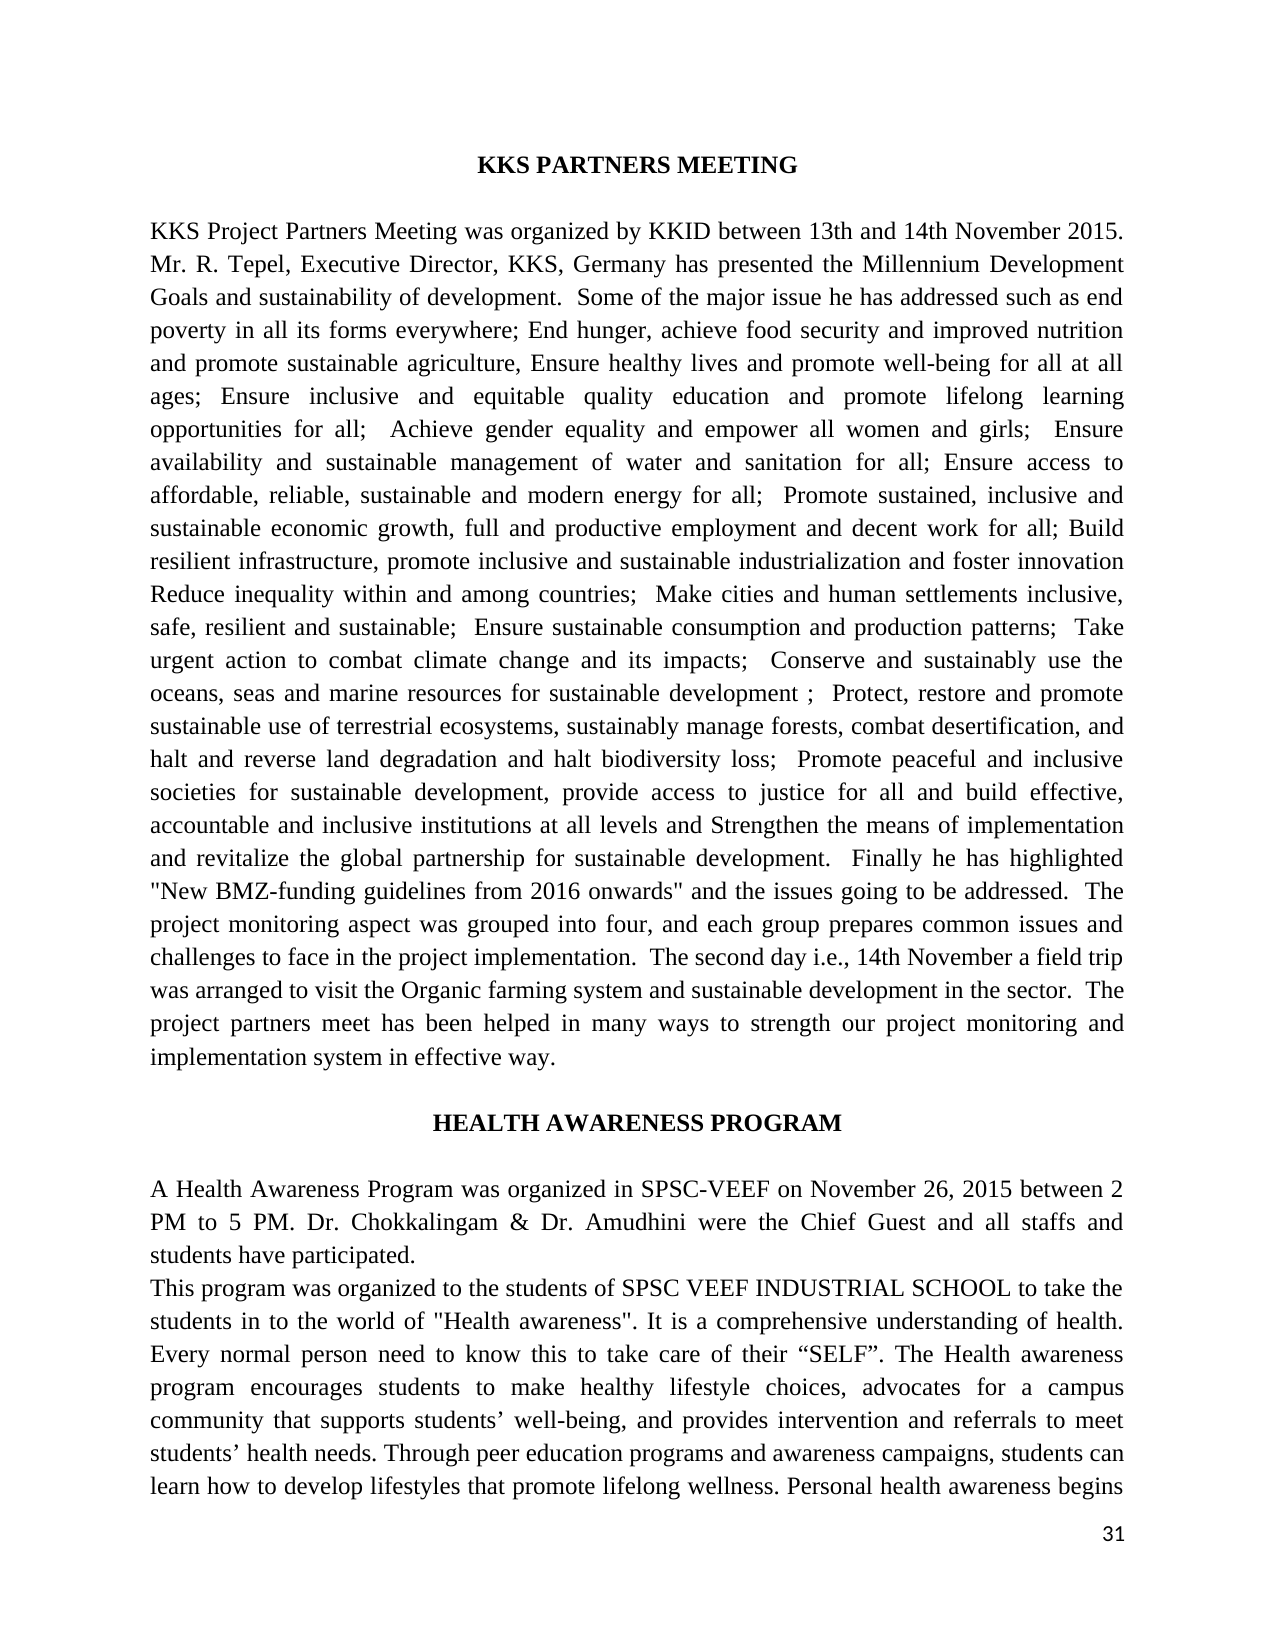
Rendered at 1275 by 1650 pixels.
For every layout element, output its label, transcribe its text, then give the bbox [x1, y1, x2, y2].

text KKS PARTNERS MEETING [150, 150, 1125, 179]
text HEALTH AWARENESS PROGRAM [150, 1108, 1125, 1136]
text KKS Project Partners Meeting was organized by KKID between 13th and 14th November 2015. Mr. R. Tepel, Executive Director, KKS, Germany has presented the Millennium Development Goals and sustainability of development. Some of the major issue he has addressed such as end poverty in all its forms everywhere; End hunger, achieve food security and improved nutrition and promote sustainable agriculture, Ensure healthy lives and promote well-being for all at all ages; Ensure inclusive and equitable quality education and promote lifelong learning opportunities for all; Achieve gender equality and empower all women and girls; Ensure availability and sustainable management of water and sanitation for all; Ensure access to affordable, reliable, sustainable and modern energy for all; Promote sustained, inclusive and sustainable economic growth, full and productive employment and decent work for all; Build resilient infrastructure, promote inclusive and sustainable industrialization and foster innovation Reduce inequality within and among countries; Make cities and human settlements inclusive, safe, resilient and sustainable; Ensure sustainable consumption and production patterns; Take urgent action to combat climate change and its impacts; Conserve and sustainably use the oceans, seas and marine resources for sustainable development ; Protect, restore and promote sustainable use of terrestrial ecosystems, sustainably manage forests, combat desertification, and halt and reverse land degradation and halt biodiversity loss; Promote peaceful and inclusive societies for sustainable development, provide access to justice for all and build effective, accountable and inclusive institutions at all levels and Strengthen the means of implementation and revitalize the global partnership for sustainable development. Finally he has highlighted "New BMZ-funding guidelines from 2016 onwards" and the issues going to be addressed. The project monitoring aspect was grouped into four, and each group prepares common issues and challenges to face in the project implementation. The second day i.e., 14th November a field trip was arranged to visit the Organic farming system and sustainable development in the sector. The project partners meet has been helped in many ways to strength our project monitoring and implementation system in effective way. [150, 216, 1125, 1070]
text A Health Awareness Program was organized in SPSC-VEEF on November 26, 2015 between 2 PM to 5 PM. Dr. Chokkalingam & Dr. Amudhini were the Chief Guest and all staffs and students have participated. [150, 1174, 1125, 1268]
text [150, 1273, 1125, 1499]
